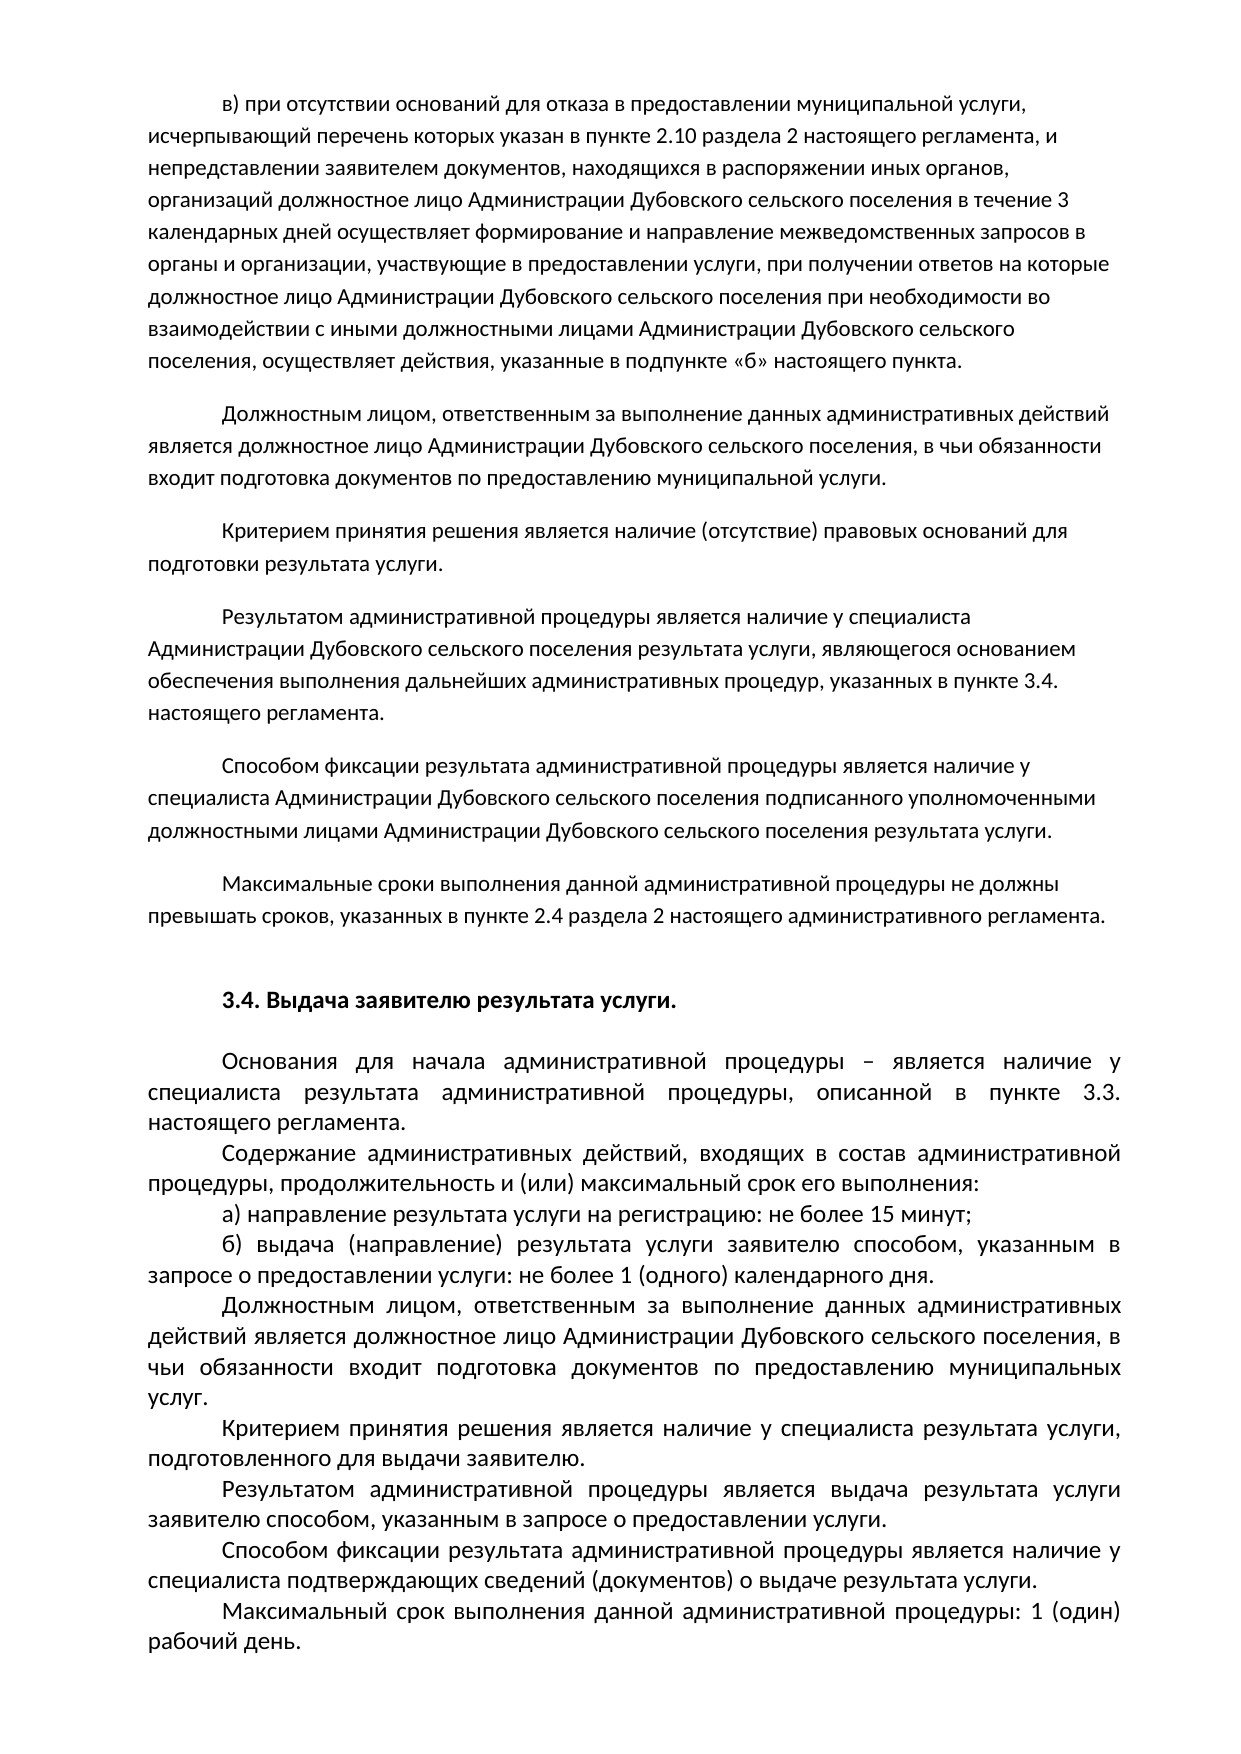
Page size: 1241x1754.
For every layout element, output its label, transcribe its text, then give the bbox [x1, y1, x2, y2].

text Должностным лицом, ответственным за выполнение данных административных действий является должностное лицо Администрации Дубовского сельского поселения, в чьи обязанности входит подготовка документов по предоставлению муниципальных услуг. [148, 1290, 1122, 1412]
text Основания для начала административной процедуры – является наличие у специалиста результата административной процедуры, описанной в пункте 3.3. настоящего регламента. [148, 1046, 1122, 1137]
text Максимальный срок выполнения данной административной процедуры: 1 (один) рабочий день. [148, 1595, 1122, 1656]
text Результатом административной процедуры является наличие у специалиста Администрации Дубовского сельского поселения результата услуги, являющегося основанием обеспечения выполнения дальнейших административных процедур, указанных в пункте 3.4. настоящего регламента. [148, 602, 1122, 726]
text Способом фиксации результата административной процедуры является наличие у специалиста Администрации Дубовского сельского поселения подписанного уполномоченными должностными лицами Администрации Дубовского сельского поселения результата услуги. [148, 751, 1122, 844]
text Критерием принятия решения является наличие у специалиста результата услуги, подготовленного для выдачи заявителю. [148, 1412, 1122, 1473]
text Критерием принятия решения является наличие (отсутствие) правовых оснований для подготовки результата услуги. [148, 517, 1122, 577]
text Содержание административных действий, входящих в состав административной процедуры, продолжительность и (или) максимальный срок его выполнения: [148, 1137, 1122, 1198]
text а) направление результата услуги на регистрацию: не более 15 минут; [148, 1198, 1122, 1229]
text б) выдача (направление) результата услуги заявителю способом, указанным в запросе о предоставлении услуги: не более 1 (одного) календарного дня. [148, 1229, 1122, 1290]
text Способом фиксации результата административной процедуры является наличие у специалиста подтверждающих сведений (документов) о выдаче результата услуги. [148, 1534, 1122, 1595]
text Результатом административной процедуры является выдача результата услуги заявителю способом, указанным в запросе о предоставлении услуги. [148, 1473, 1122, 1534]
text 3.4. Выдача заявителю результата услуги. [148, 984, 1122, 1015]
text Должностным лицом, ответственным за выполнение данных административных действий является должностное лицо Администрации Дубовского сельского поселения, в чьи обязанности входит подготовка документов по предоставлению муниципальной услуги. [148, 399, 1122, 492]
text Максимальные сроки выполнения данной административной процедуры не должны превышать сроков, указанных в пункте 2.4 раздела 2 настоящего административного регламента. [148, 869, 1122, 929]
text в) при отсутствии оснований для отказа в предоставлении муниципальной услуги, исчерпывающий перечень которых указан в пункте 2.10 раздела 2 настоящего регламента, и непредставлении заявителем документов, находящихся в распоряжении иных органов, организаций должностное лицо Администрации Дубовского сельского поселения в течение 3 календарных дней осуществляет формирование и направление межведомственных запросов в органы и организации, участвующие в предоставлении услуги, при получении ответов на которые должностное лицо Администрации Дубовского сельского поселения при необходимости во взаимодействии с иными должностными лицами Администрации Дубовского сельского поселения, осуществляет действия, указанные в подпункте «б» настоящего пункта. [148, 89, 1122, 374]
